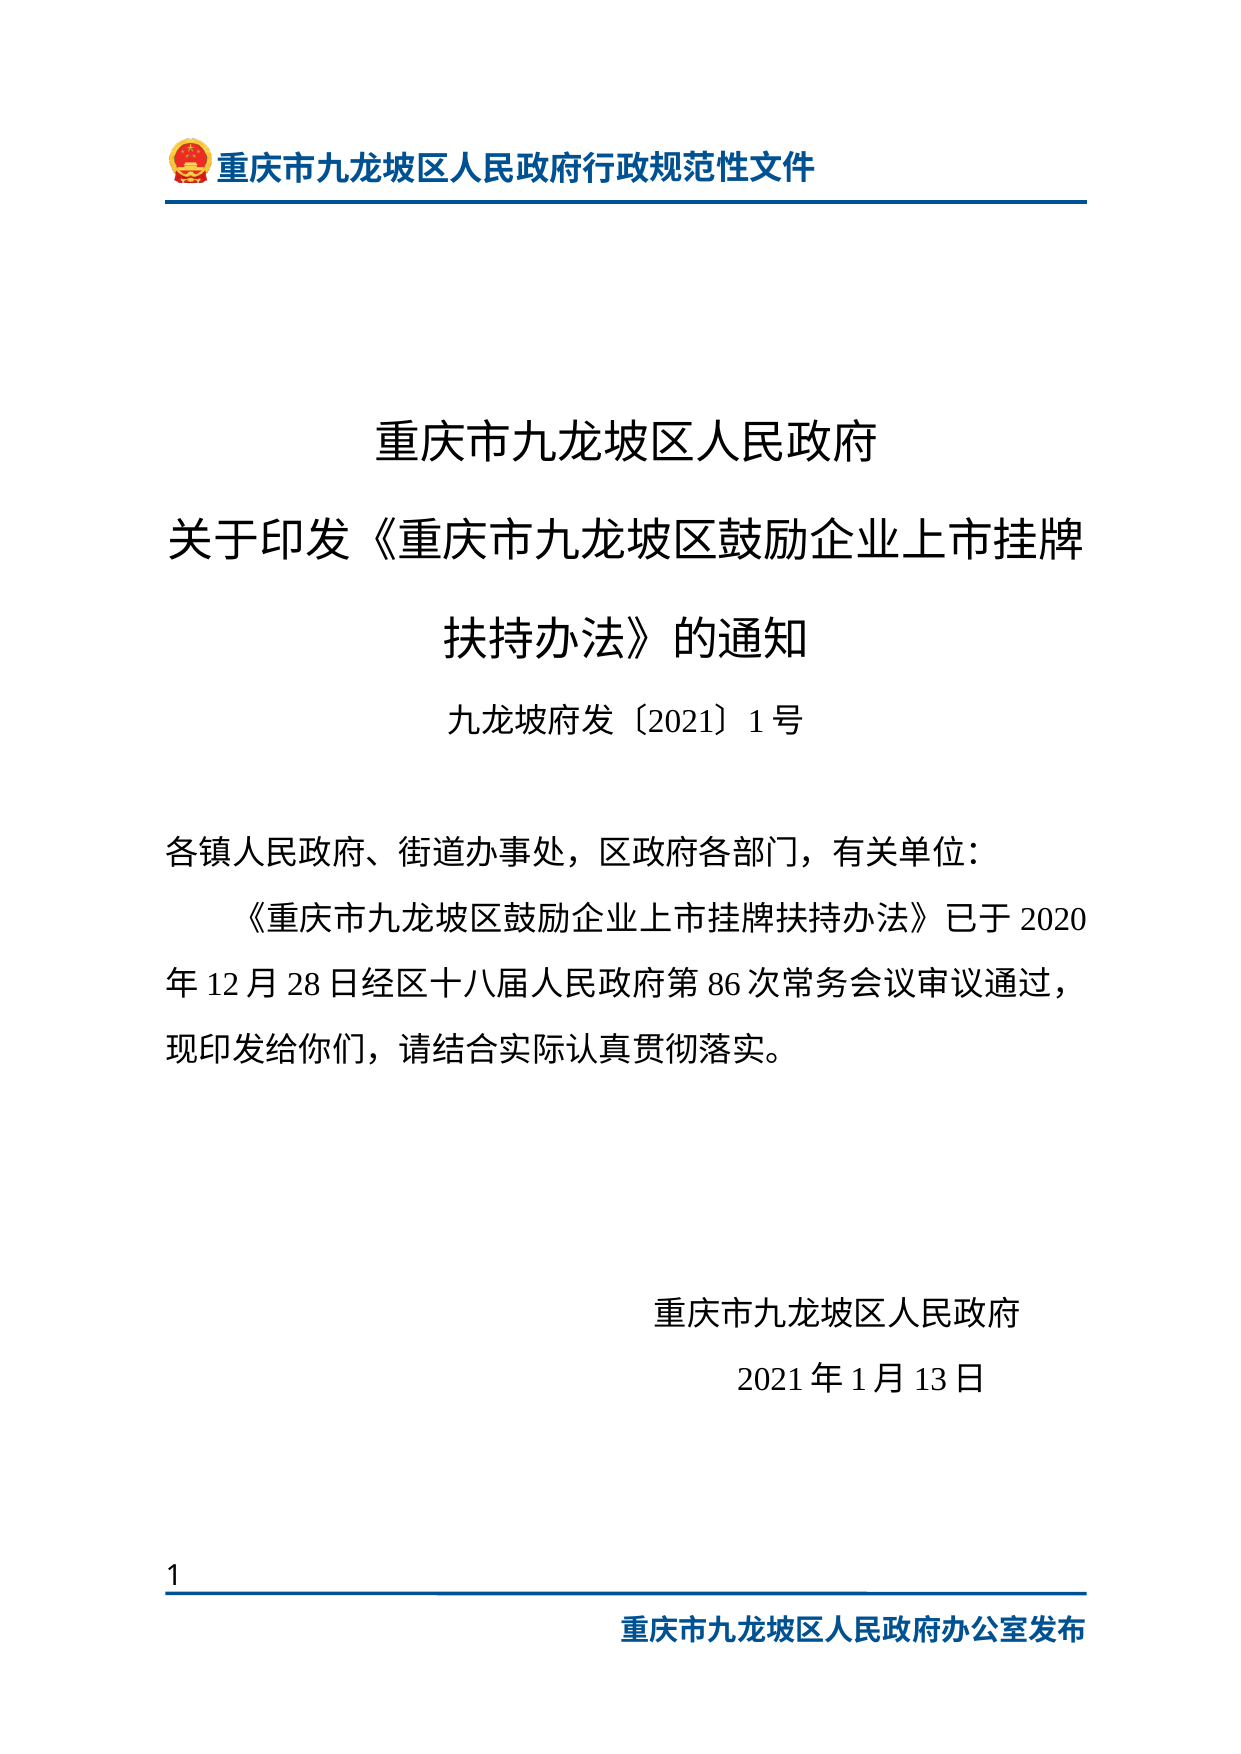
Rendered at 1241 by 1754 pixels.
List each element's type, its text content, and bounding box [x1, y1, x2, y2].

text 《重庆市九龙坡区鼓励企业上市挂牌扶持办法》已于2020年12月28日经区十八届人民政府第86次常务会议审议通过，现印发给你们，请结合实际认真贯彻落实。 [165, 883, 1087, 1080]
text 重庆市九龙坡区人民政府 [165, 389, 1087, 488]
text 重庆市九龙坡区人民政府 [165, 1278, 1020, 1343]
text 九龙坡府发〔2021〕1号 [165, 685, 1087, 751]
text 2021年1月13日 [165, 1343, 987, 1409]
text 各镇人民政府、街道办事处，区政府各部门，有关单位： [165, 817, 1087, 883]
text 关于印发《重庆市九龙坡区鼓励企业上市挂牌扶持办法》的通知 [165, 488, 1087, 685]
picture [165, 136, 216, 187]
